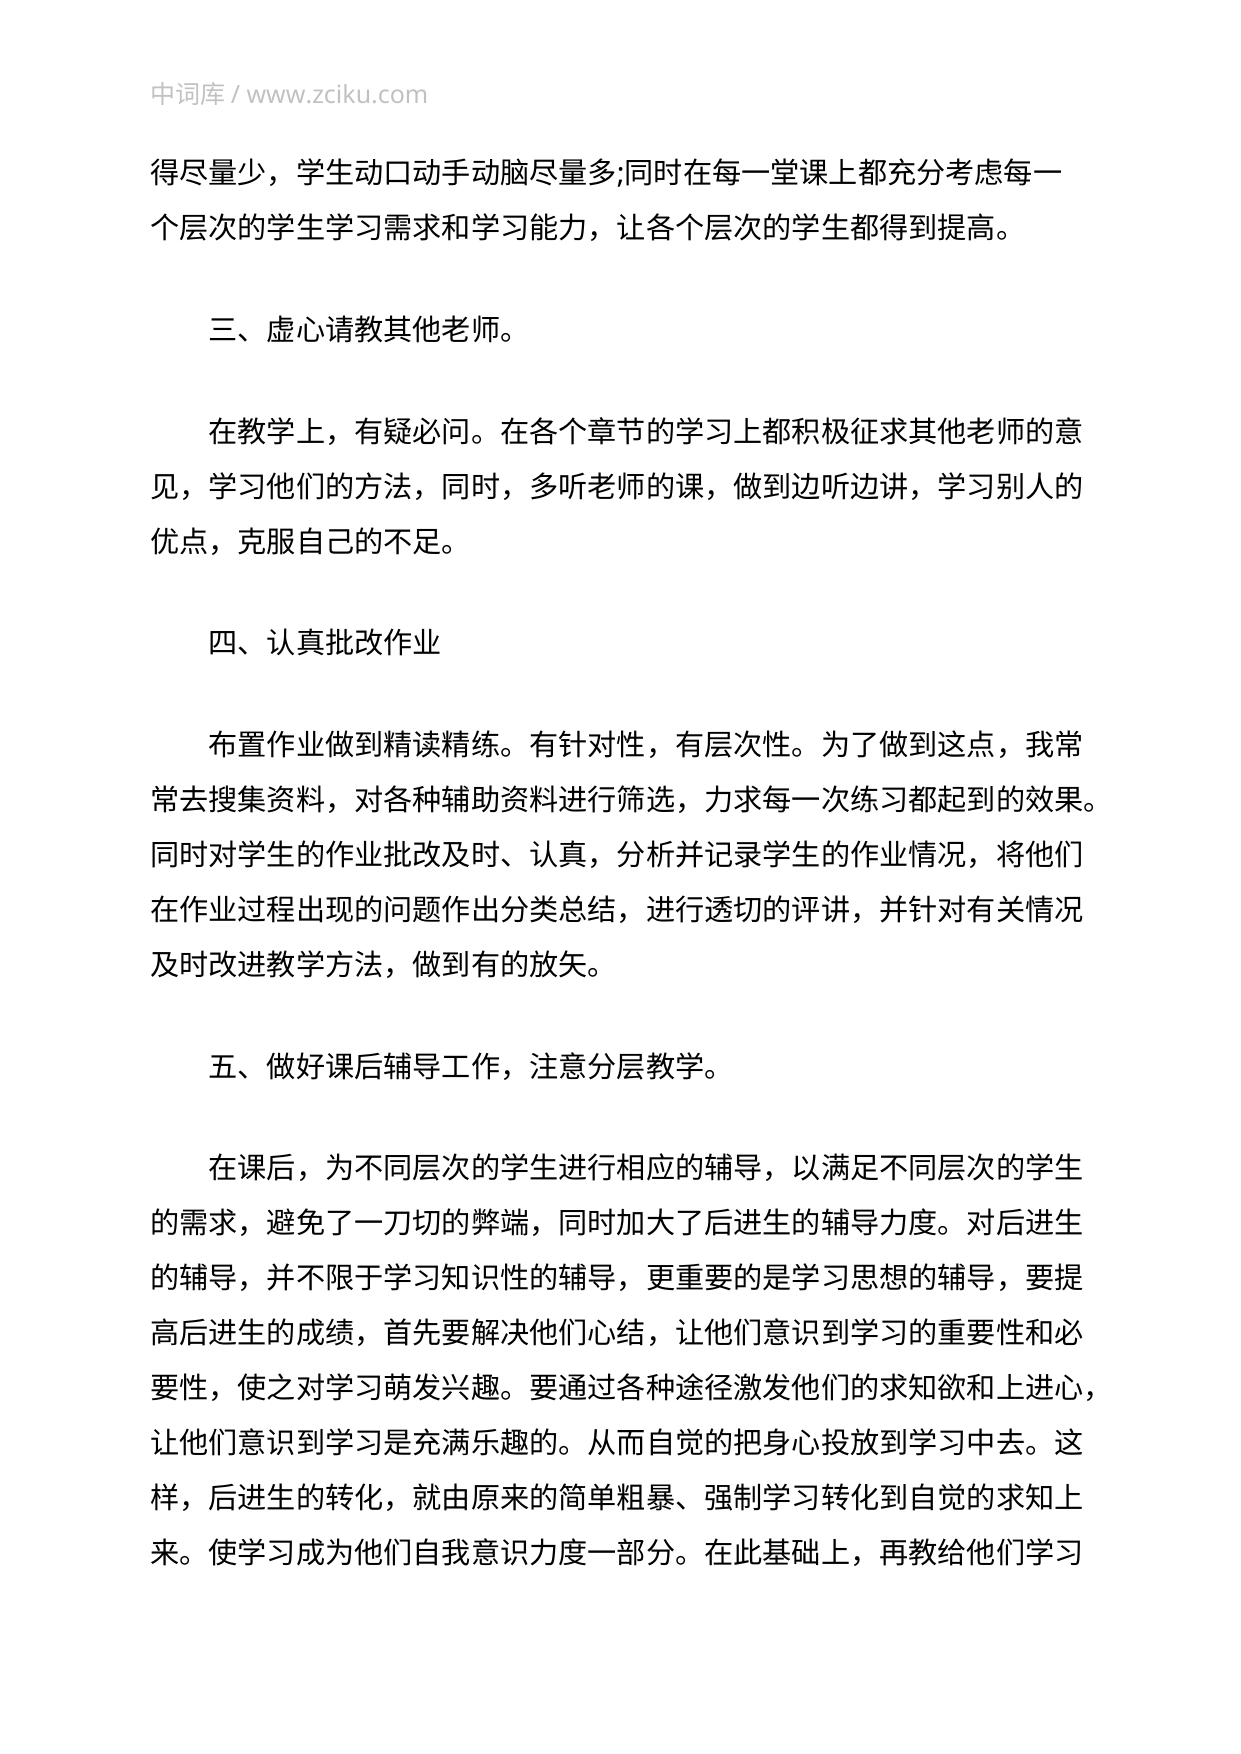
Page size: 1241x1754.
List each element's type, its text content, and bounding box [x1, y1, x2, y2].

text 五、做好课后辅导工作，注意分层教学。 [150, 1043, 1090, 1086]
text 三、虚心请教其他老师。 [150, 307, 1090, 349]
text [150, 1145, 1090, 1572]
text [150, 150, 1090, 247]
text 布置作业做到精读精练。有针对性，有层次性。为了做到这点，我常常去搜集资料，对各种辅助资料进行筛选，力求每一次练习都起到的效果。同时对学生的作业批改及时、认真，分析并记录学生的作业情况，将他们在作业过程出现的问题作出分类总结，进行透切的评讲，并针对有关情况及时改进教学方法，做到有的放矢。 [150, 722, 1090, 984]
text 在教学上，有疑必问。在各个章节的学习上都积极征求其他老师的意见，学习他们的方法，同时，多听老师的课，做到边听边讲，学习别人的优点，克服自己的不足。 [150, 408, 1090, 561]
text 四、认真批改作业 [150, 620, 1090, 662]
